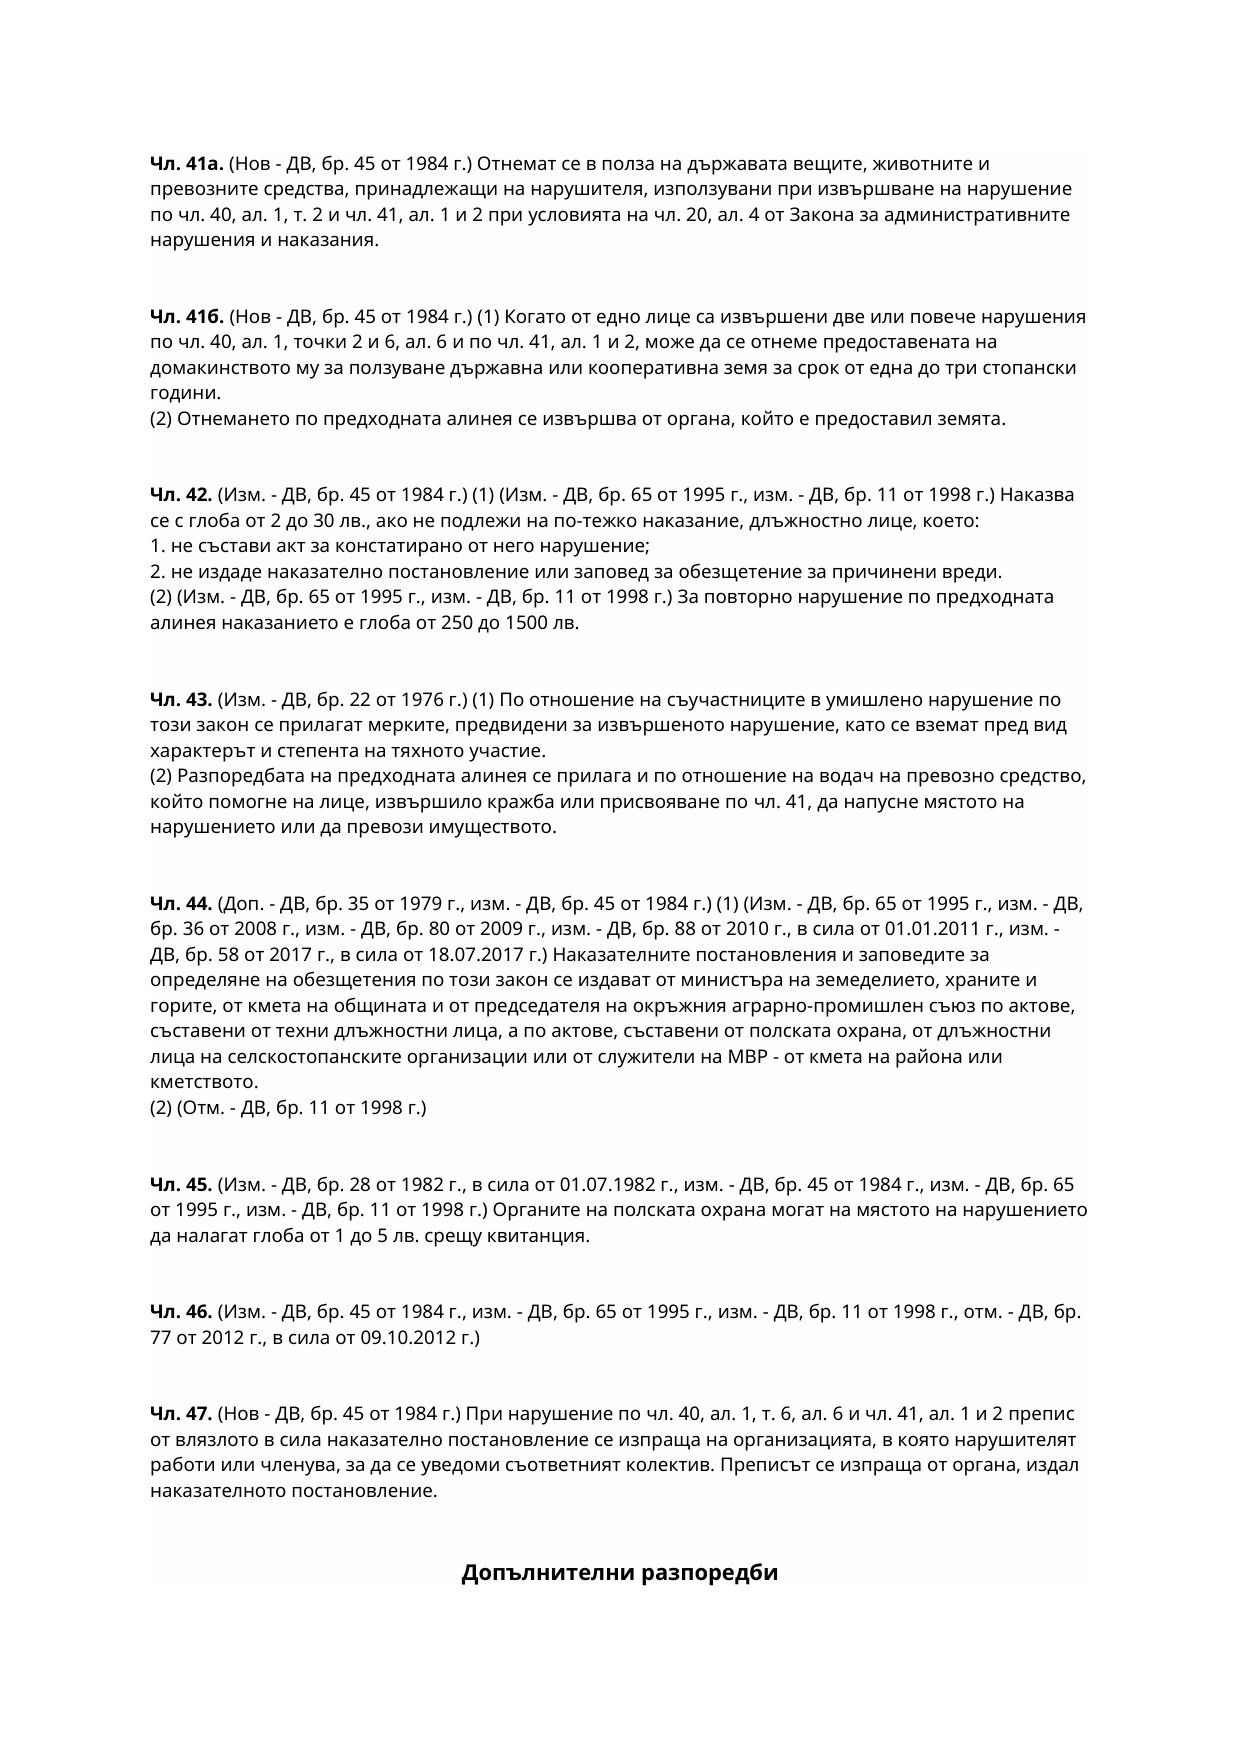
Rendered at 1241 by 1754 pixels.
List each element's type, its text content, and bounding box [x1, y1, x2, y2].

text Чл. 45. (Изм. - ДВ, бр. 28 от 1982 г., в сила от 01.07.1982 г., изм. - ДВ, бр. 45 от 1984 г., изм. - ДВ, бр. 65 от 1995 г., изм. - ДВ, бр. 11 от 1998 г.) Органите на полската охрана могат на мястото на нарушението да налагат глоба от 1 до 5 лв. срещу квитанция. [150, 1171, 1090, 1247]
text Допълнителни разпоредби [150, 1557, 1090, 1587]
text Чл. 42. (Изм. - ДВ, бр. 45 от 1984 г.) (1) (Изм. - ДВ, бр. 65 от 1995 г., изм. - ДВ, бр. 11 от 1998 г.) Наказва се с глоба от 2 до 30 лв., ако не подлежи на по-тежко наказание, длъжностно лице, което: [150, 482, 1090, 533]
text (2) (Отм. - ДВ, бр. 11 от 1998 г.) [150, 1094, 1090, 1120]
text (2) (Изм. - ДВ, бр. 65 от 1995 г., изм. - ДВ, бр. 11 от 1998 г.) За повторно нарушение по предходната алинея наказанието е глоба от 250 до 1500 лв. [150, 584, 1090, 635]
text (2) Разпоредбата на предходната алинея се прилага и по отношение на водач на превозно средство, който помогне на лице, извършило кражба или присвояване по чл. 41, да напусне мястото на нарушението или да превози имуществото. [150, 762, 1090, 839]
text Чл. 46. (Изм. - ДВ, бр. 45 от 1984 г., изм. - ДВ, бр. 65 от 1995 г., изм. - ДВ, бр. 11 от 1998 г., отм. - ДВ, бр. 77 от 2012 г., в сила от 09.10.2012 г.) [150, 1298, 1090, 1349]
text Чл. 41б. (Нов - ДВ, бр. 45 от 1984 г.) (1) Когато от едно лице са извършени две или повече нарушения по чл. 40, ал. 1, точки 2 и 6, ал. 6 и по чл. 41, ал. 1 и 2, може да се отнеме предоставената на домакинството му за ползуване държавна или кооперативна земя за срок от една до три стопански години. [150, 303, 1090, 405]
text 1. не състави акт за констатирано от него нарушение; [150, 533, 1090, 558]
text Чл. 43. (Изм. - ДВ, бр. 22 от 1976 г.) (1) По отношение на съучастниците в умишлено нарушение по този закон се прилагат мерките, предвидени за извършеното нарушение, като се вземат пред вид характерът и степента на тяхното участие. [150, 686, 1090, 762]
text Чл. 44. (Доп. - ДВ, бр. 35 от 1979 г., изм. - ДВ, бр. 45 от 1984 г.) (1) (Изм. - ДВ, бр. 65 от 1995 г., изм. - ДВ, бр. 36 от 2008 г., изм. - ДВ, бр. 80 от 2009 г., изм. - ДВ, бр. 88 от 2010 г., в сила от 01.01.2011 г., изм. - ДВ, бр. 58 от 2017 г., в сила от 18.07.2017 г.) Наказателните постановления и заповедите за определяне на обезщетения по този закон се издават от министъра на земеделието, храните и горите, от кмета на общината и от председателя на окръжния аграрно-промишлен съюз по актове, съставени от техни длъжностни лица, а по актове, съставени от полската охрана, от длъжностни лица на селскостопанските организации или от служители на МВР - от кмета на района или кметството. [150, 890, 1090, 1094]
text (2) Отнемането по предходната алинея се извършва от органа, който е предоставил земята. [150, 405, 1090, 431]
text 2. не издаде наказателно постановление или заповед за обезщетение за причинени вреди. [150, 558, 1090, 584]
text Чл. 47. (Нов - ДВ, бр. 45 от 1984 г.) При нарушение по чл. 40, ал. 1, т. 6, ал. 6 и чл. 41, ал. 1 и 2 препис от влязлото в сила наказателно постановление се изпраща на организацията, в която нарушителят работи или членува, за да се уведоми съответният колектив. Преписът се изпраща от органа, издал наказателното постановление. [150, 1401, 1090, 1503]
text Чл. 41а. (Нов - ДВ, бр. 45 от 1984 г.) Отнемат се в полза на държавата вещите, животните и превозните средства, принадлежащи на нарушителя, използувани при извършване на нарушение по чл. 40, ал. 1, т. 2 и чл. 41, ал. 1 и 2 при условията на чл. 20, ал. 4 от Закона за административните нарушения и наказания. [150, 150, 1090, 252]
